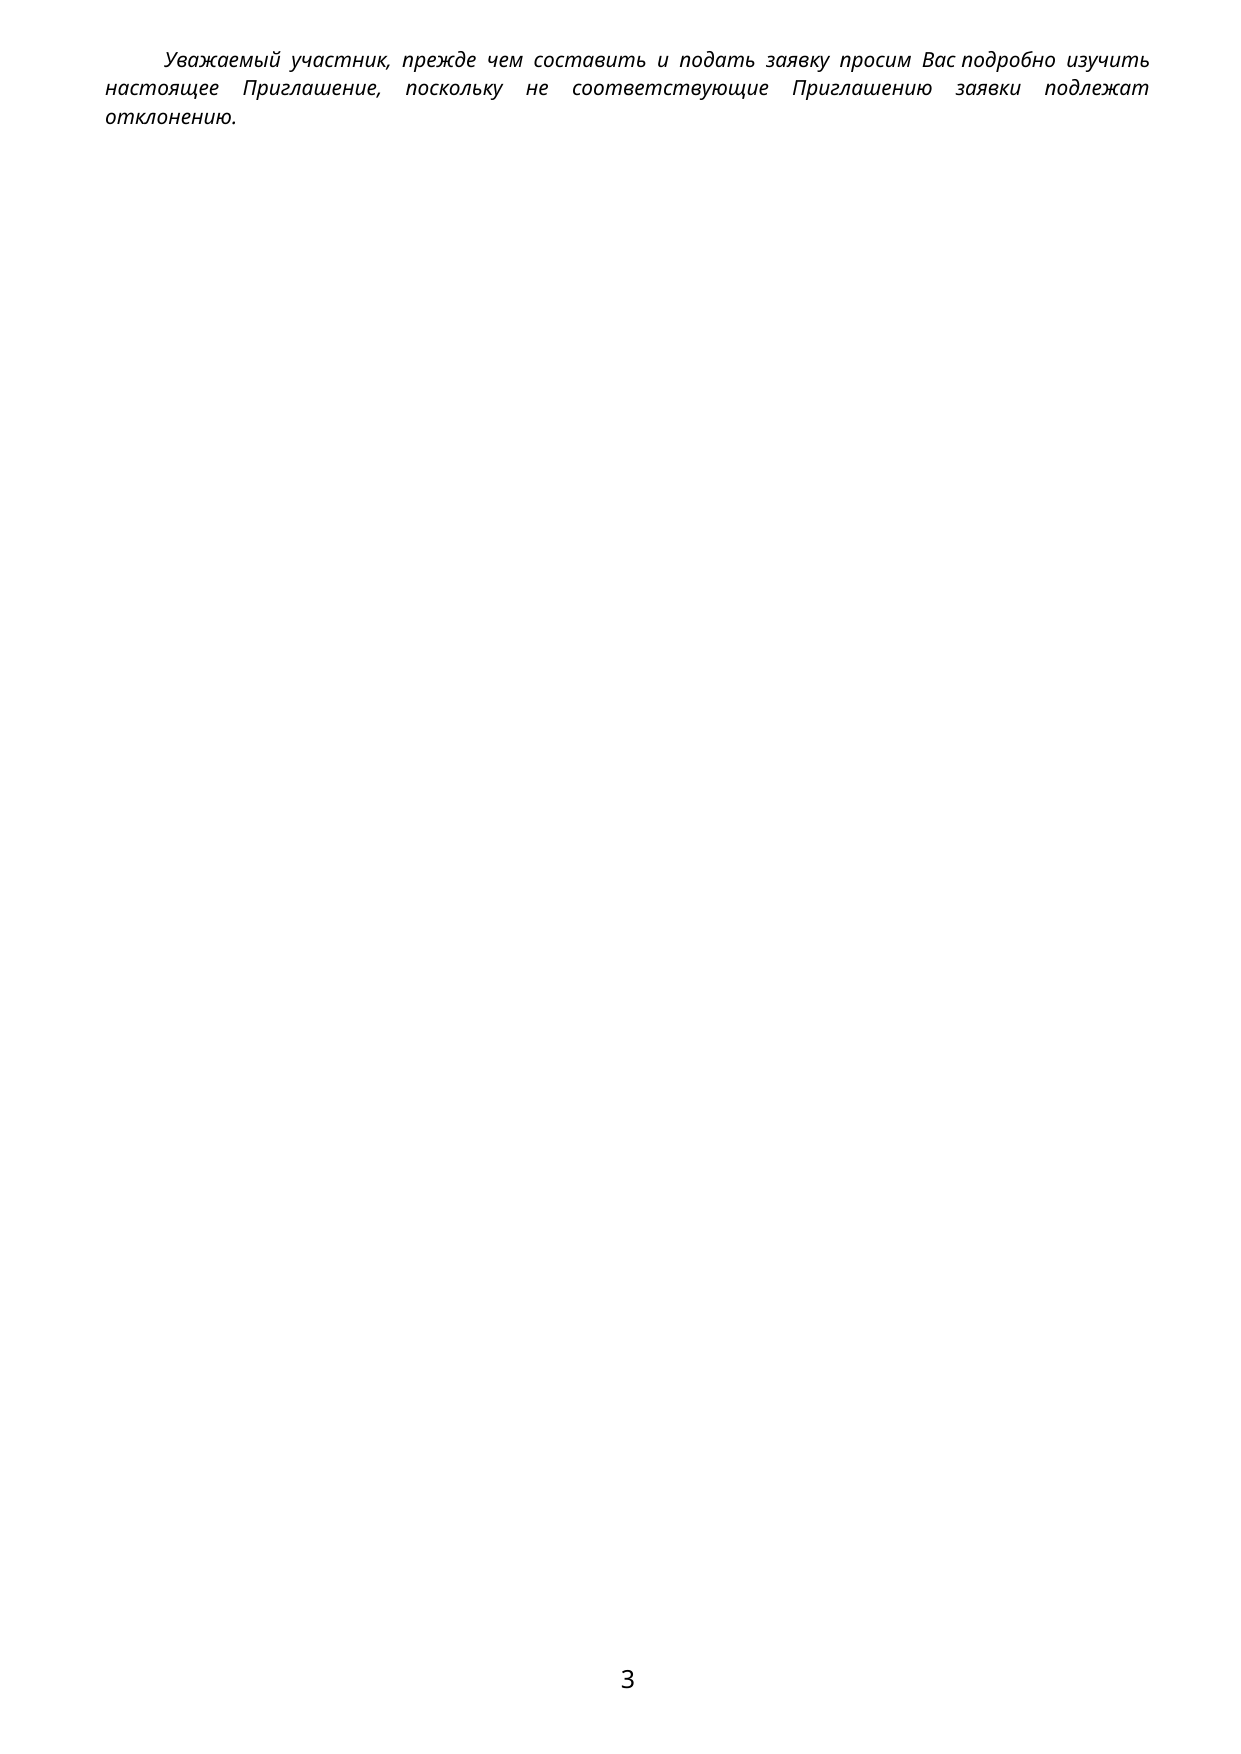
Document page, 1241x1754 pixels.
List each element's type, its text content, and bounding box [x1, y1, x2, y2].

text Уважаемый участник, прежде чем составить и подать заявку просим Вас подробно изучить настоящее Приглашение, поскольку не соответствующие Приглашению заявки подлежат отклонению. [105, 45, 1150, 130]
